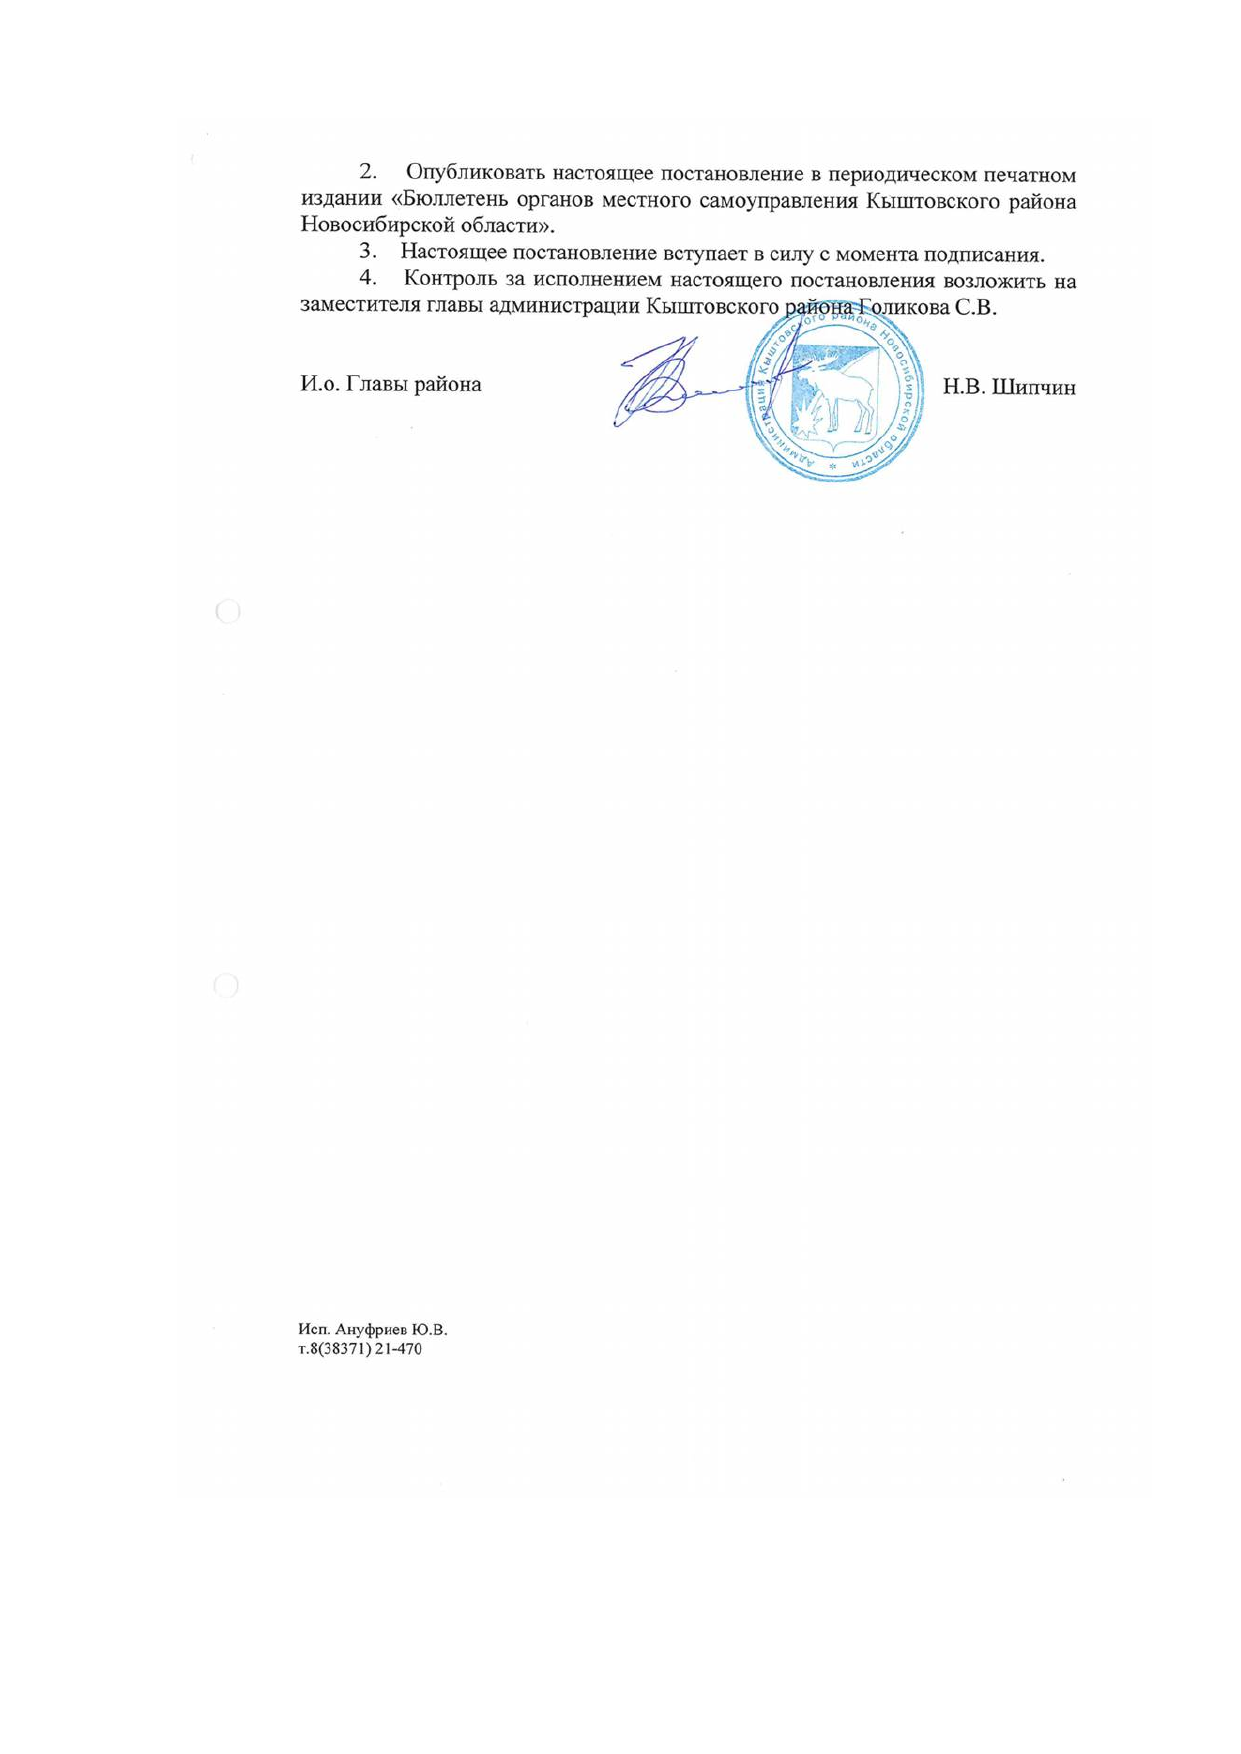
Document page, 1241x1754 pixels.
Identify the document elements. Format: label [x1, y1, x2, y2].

picture [177, 118, 1152, 1498]
